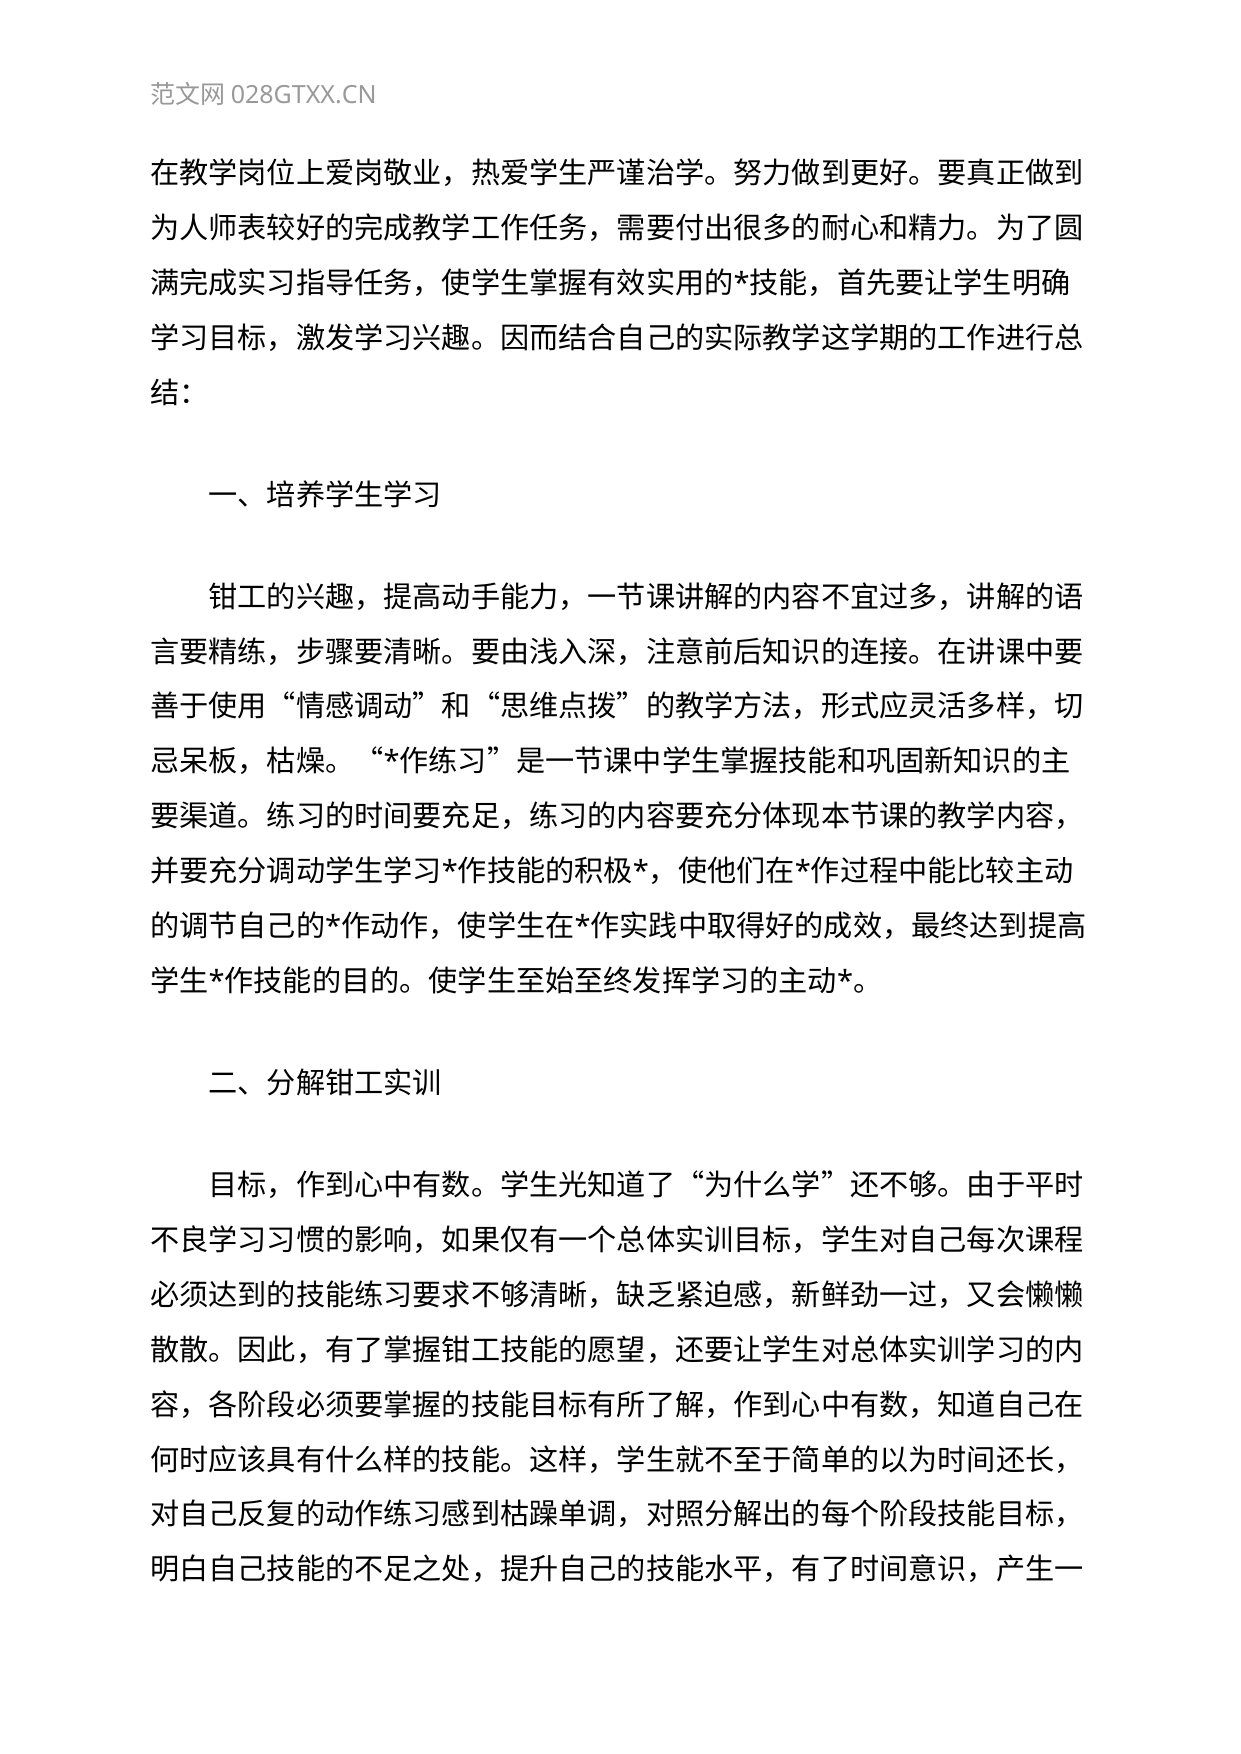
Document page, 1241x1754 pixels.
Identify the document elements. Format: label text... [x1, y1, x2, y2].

text 钳工的兴趣，提高动手能力，一节课讲解的内容不宜过多，讲解的语言要精练，步骤要清晰。要由浅入深，注意前后知识的连接。在讲课中要善于使用“情感调动”和“思维点拨”的教学方法，形式应灵活多样，切忌呆板，枯燥。“*作练习”是一节课中学生掌握技能和巩固新知识的主要渠道。练习的时间要充足，练习的内容要充分体现本节课的教学内容，并要充分调动学生学习*作技能的积极*，使他们在*作过程中能比较主动的调节自己的*作动作，使学生在*作实践中取得好的成效，最终达到提高学生*作技能的目的。使学生至始至终发挥学习的主动*。 [150, 573, 1090, 1000]
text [150, 1162, 1090, 1588]
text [150, 150, 1090, 412]
text 一、培养学生学习 [150, 471, 1090, 514]
text 二、分解钳工实训 [150, 1060, 1090, 1102]
